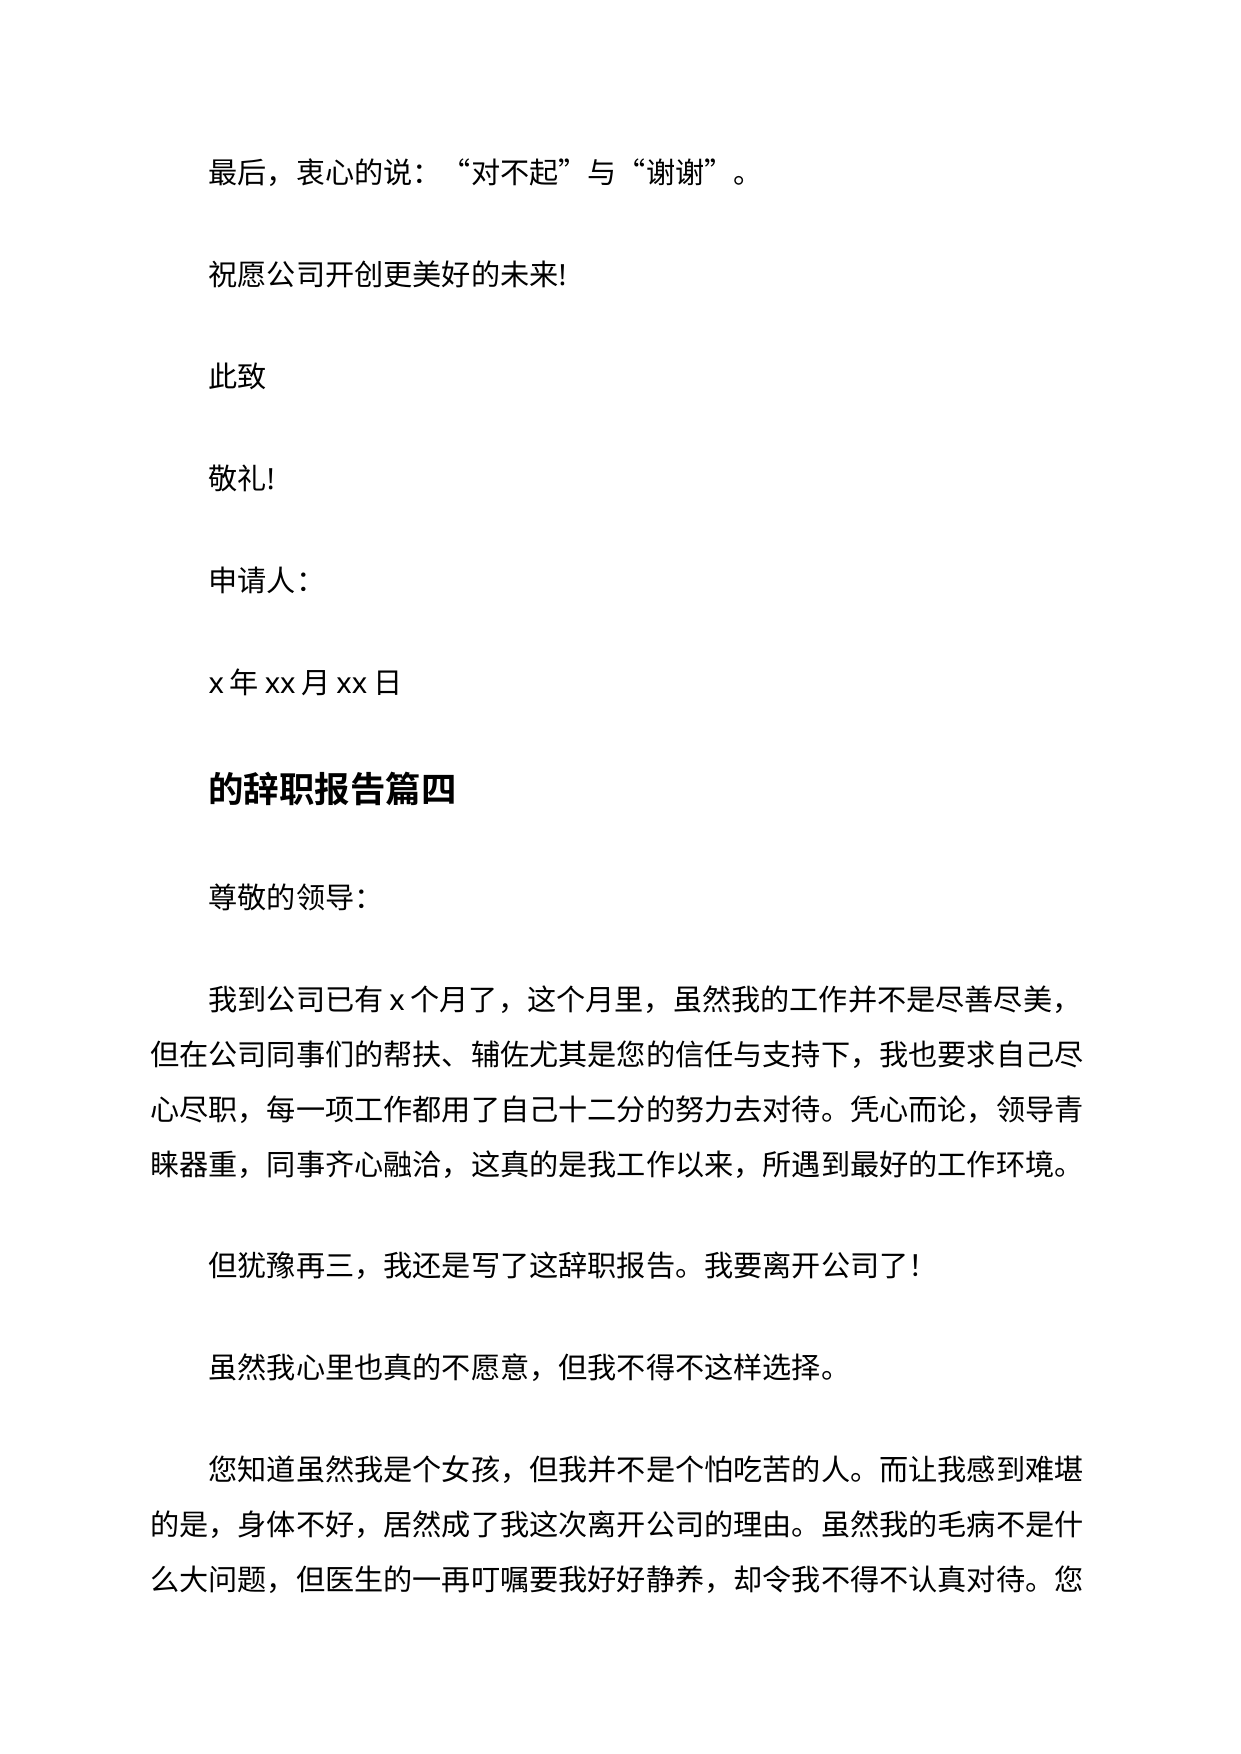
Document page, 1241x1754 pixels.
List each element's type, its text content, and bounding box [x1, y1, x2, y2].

text 虽然我心里也真的不愿意，但我不得不这样选择。 [150, 1345, 1090, 1387]
text 但犹豫再三，我还是写了这辞职报告。我要离开公司了！ [150, 1243, 1090, 1285]
text 申请人： [150, 557, 1090, 600]
text x年xx月xx日 [150, 659, 1090, 702]
text 此致 [150, 354, 1090, 396]
text 最后，衷心的说：“对不起”与“谢谢”。 [150, 150, 1090, 192]
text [150, 1447, 1090, 1599]
text 祝愿公司开创更美好的未来! [150, 252, 1090, 294]
text 敬礼! [150, 456, 1090, 498]
text 尊敬的领导： [150, 875, 1090, 917]
text 我到公司已有x个月了，这个月里，虽然我的工作并不是尽善尽美，但在公司同事们的帮扶、辅佐尤其是您的信任与支持下，我也要求自己尽心尽职，每一项工作都用了自己十二分的努力去对待。凭心而论，领导青睐器重，同事齐心融洽，这真的是我工作以来，所遇到最好的工作环境。 [150, 976, 1090, 1183]
text 的辞职报告篇四 [150, 761, 1090, 812]
